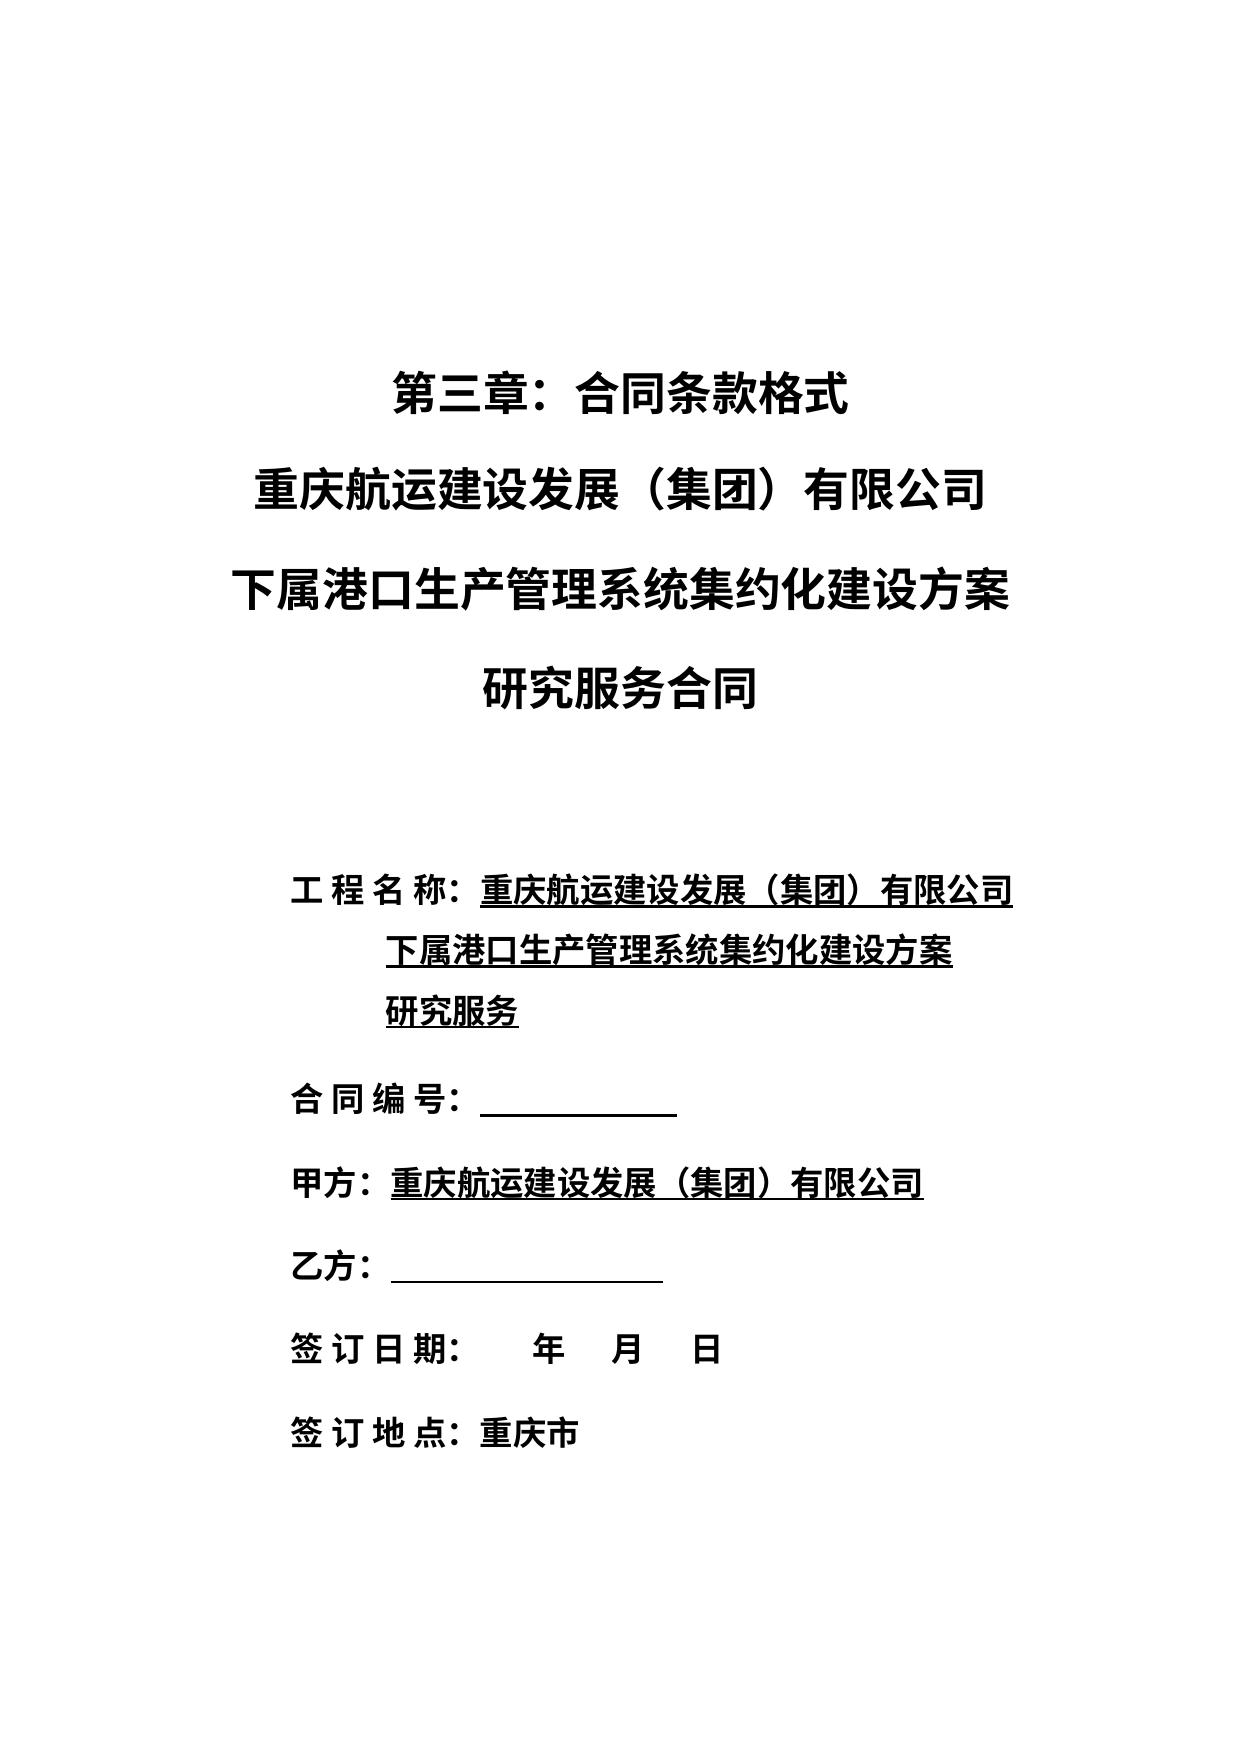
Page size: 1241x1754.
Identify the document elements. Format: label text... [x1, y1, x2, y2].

text 工 程 名 称：重庆航运建设发展（集团）有限公司 [290, 864, 1053, 912]
text 乙方： [290, 1212, 1053, 1295]
text 研究服务合同 [187, 652, 1053, 719]
text 签 订 日 期： 年 月 日 [290, 1295, 1053, 1378]
text 签 订 地 点：重庆市 [290, 1378, 1053, 1462]
text 重庆航运建设发展（集团）有限公司 [187, 453, 1053, 520]
text 研究服务 [290, 984, 1053, 1033]
text 合 同 编 号： 甲方：重庆航运建设发展（集团）有限公司 [290, 1045, 1053, 1212]
text 下属港口生产管理系统集约化建设方案 [290, 924, 1053, 972]
text 下属港口生产管理系统集约化建设方案 [187, 553, 1053, 619]
subtitle 第三章：合同条款格式 [187, 361, 1053, 422]
